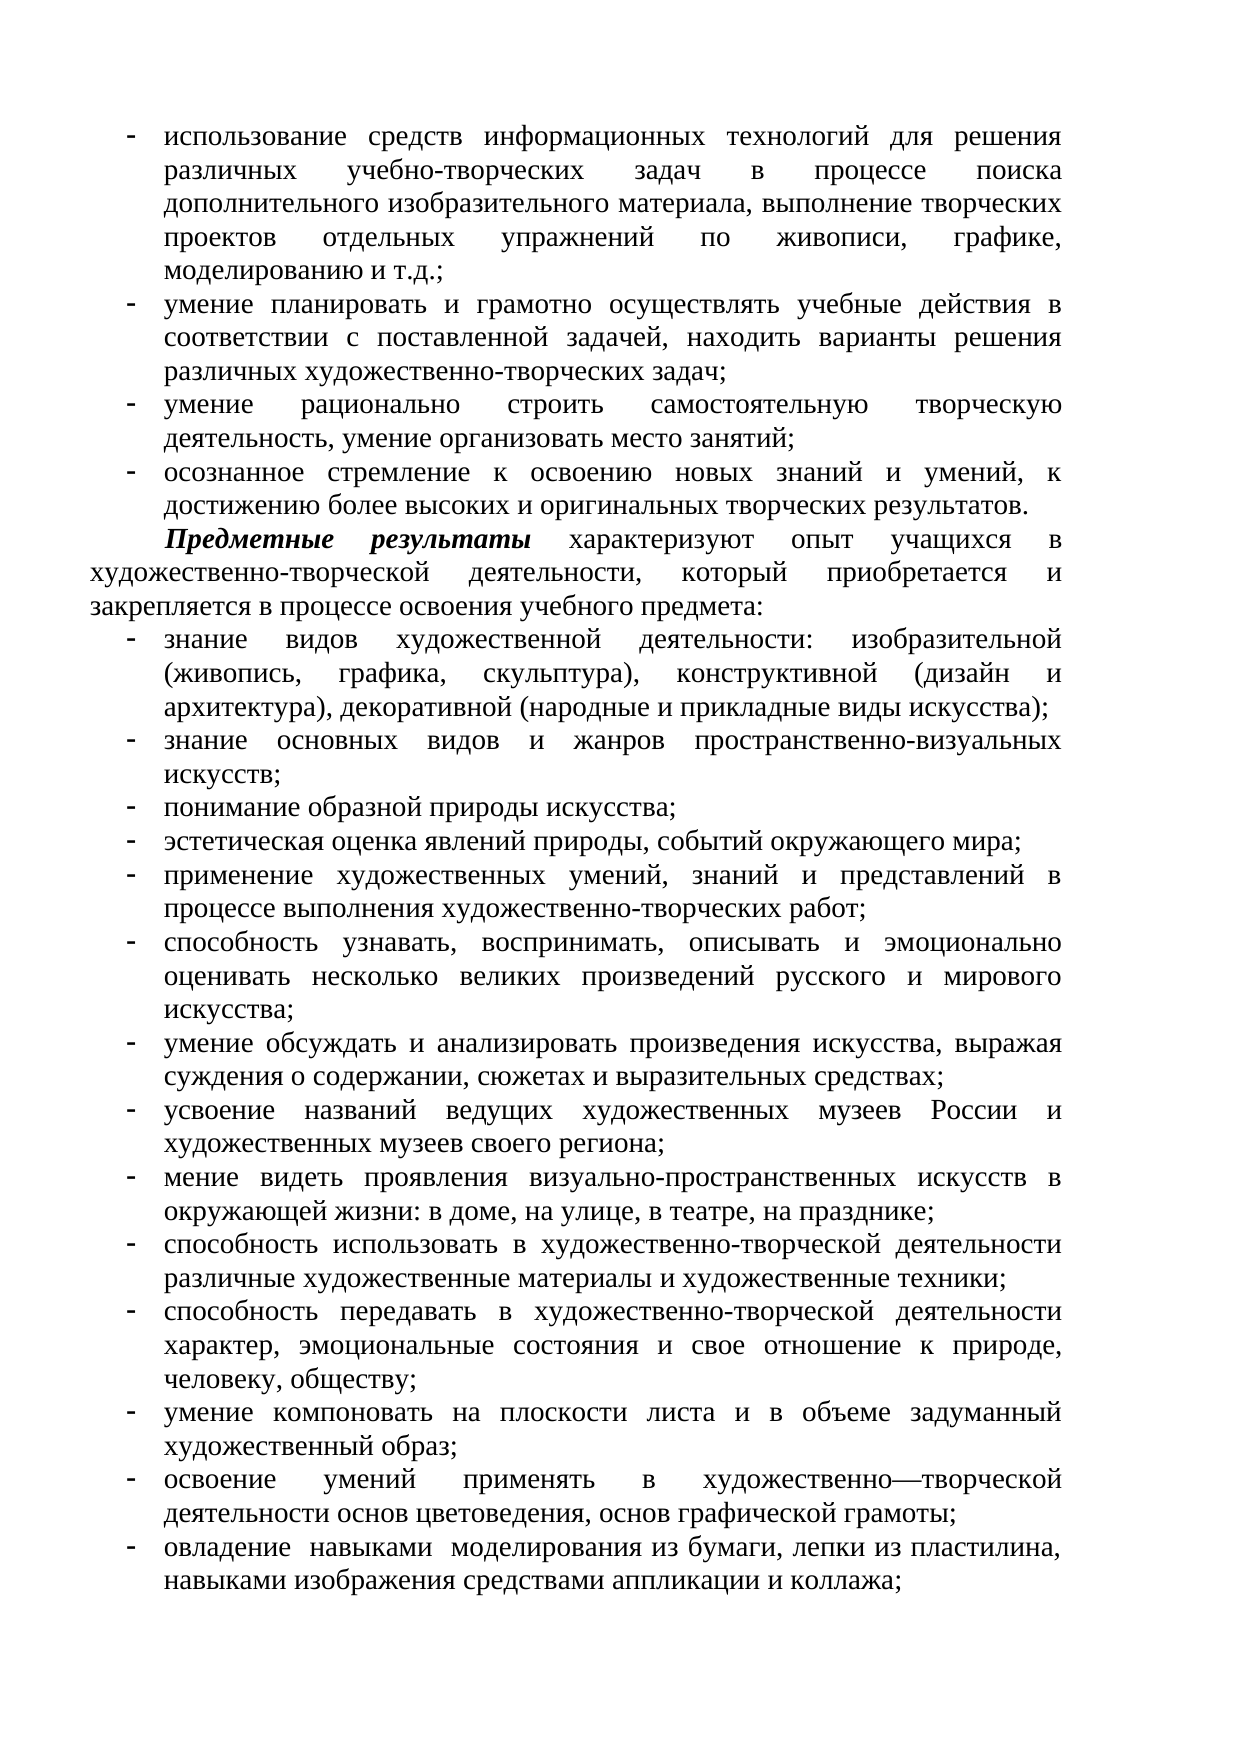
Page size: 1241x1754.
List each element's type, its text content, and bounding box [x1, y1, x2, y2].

list умение рационально строить самостоятельную творческую деятельность, умение организовать место занятий; [126, 387, 1062, 454]
list осознанное стремление к освоению новых знаний и умений, к достижению более высоких и оригинальных творческих результатов. [126, 454, 1062, 521]
list знание видов художественной деятельности: изобразительной (живопись, графика, скульптура), конструктивной (дизайн и архитектура), декоративной (народные и прикладные виды искусства); [126, 622, 1062, 722]
list знание основных видов и жанров пространственно-визуальных искусств; [126, 722, 1062, 789]
list мение видеть проявления визуально-пространственных искусств в окружающей жизни: в доме, на улице, в театре, на празднике; [126, 1159, 1062, 1226]
list понимание образной природы искусства; [126, 789, 1062, 823]
list применение художественных умений, знаний и представлений в процессе выполнения художественно-творческих работ; [126, 857, 1062, 924]
list использование средств информационных технологий для решения различных учебно-творческих задач в процессе поиска дополнительного изобразительного материала, выполнение творческих проектов отдельных упражнений по живописи, графике, моделированию и т.д.; [126, 118, 1062, 286]
text Предметные результаты характеризуют опыт учащихся в художественно-творческой деятельности, который приобретается и закрепляется в процессе освоения учебного предмета: [89, 521, 1062, 622]
list способность использовать в художественно-творческой деятельности различные художественные материалы и художественные техники; [126, 1226, 1062, 1293]
list способность узнавать, воспринимать, описывать и эмоционально оценивать несколько великих произведений русского и мирового искусства; [126, 924, 1062, 1025]
list усвоение названий ведущих художественных музеев России и художественных музеев своего региона; [126, 1092, 1062, 1159]
list умение компоновать на плоскости листа и в объеме задуманный художественный образ; [126, 1394, 1062, 1461]
list освоение умений применять в художественно—творческой деятельности основ цветоведения, основ графической грамоты; [126, 1461, 1062, 1529]
list умение планировать и грамотно осуществлять учебные действия в соответствии с поставленной задачей, находить варианты решения различных художественно-творческих задач; [126, 286, 1062, 387]
list эстетическая оценка явлений природы, событий окружающего мира; [126, 823, 1062, 857]
list умение обсуждать и анализировать произведения искусства, выражая суждения о содержании, сюжетах и выразительных средствах; [126, 1025, 1062, 1092]
list способность передавать в художественно-творческой деятельности характер, эмоциональные состояния и свое отношение к природе, человеку, обществу; [126, 1293, 1062, 1394]
list овладение навыками моделирования из бумаги, лепки из пластилина, навыками изображения средствами аппликации и коллажа; [126, 1529, 1062, 1596]
